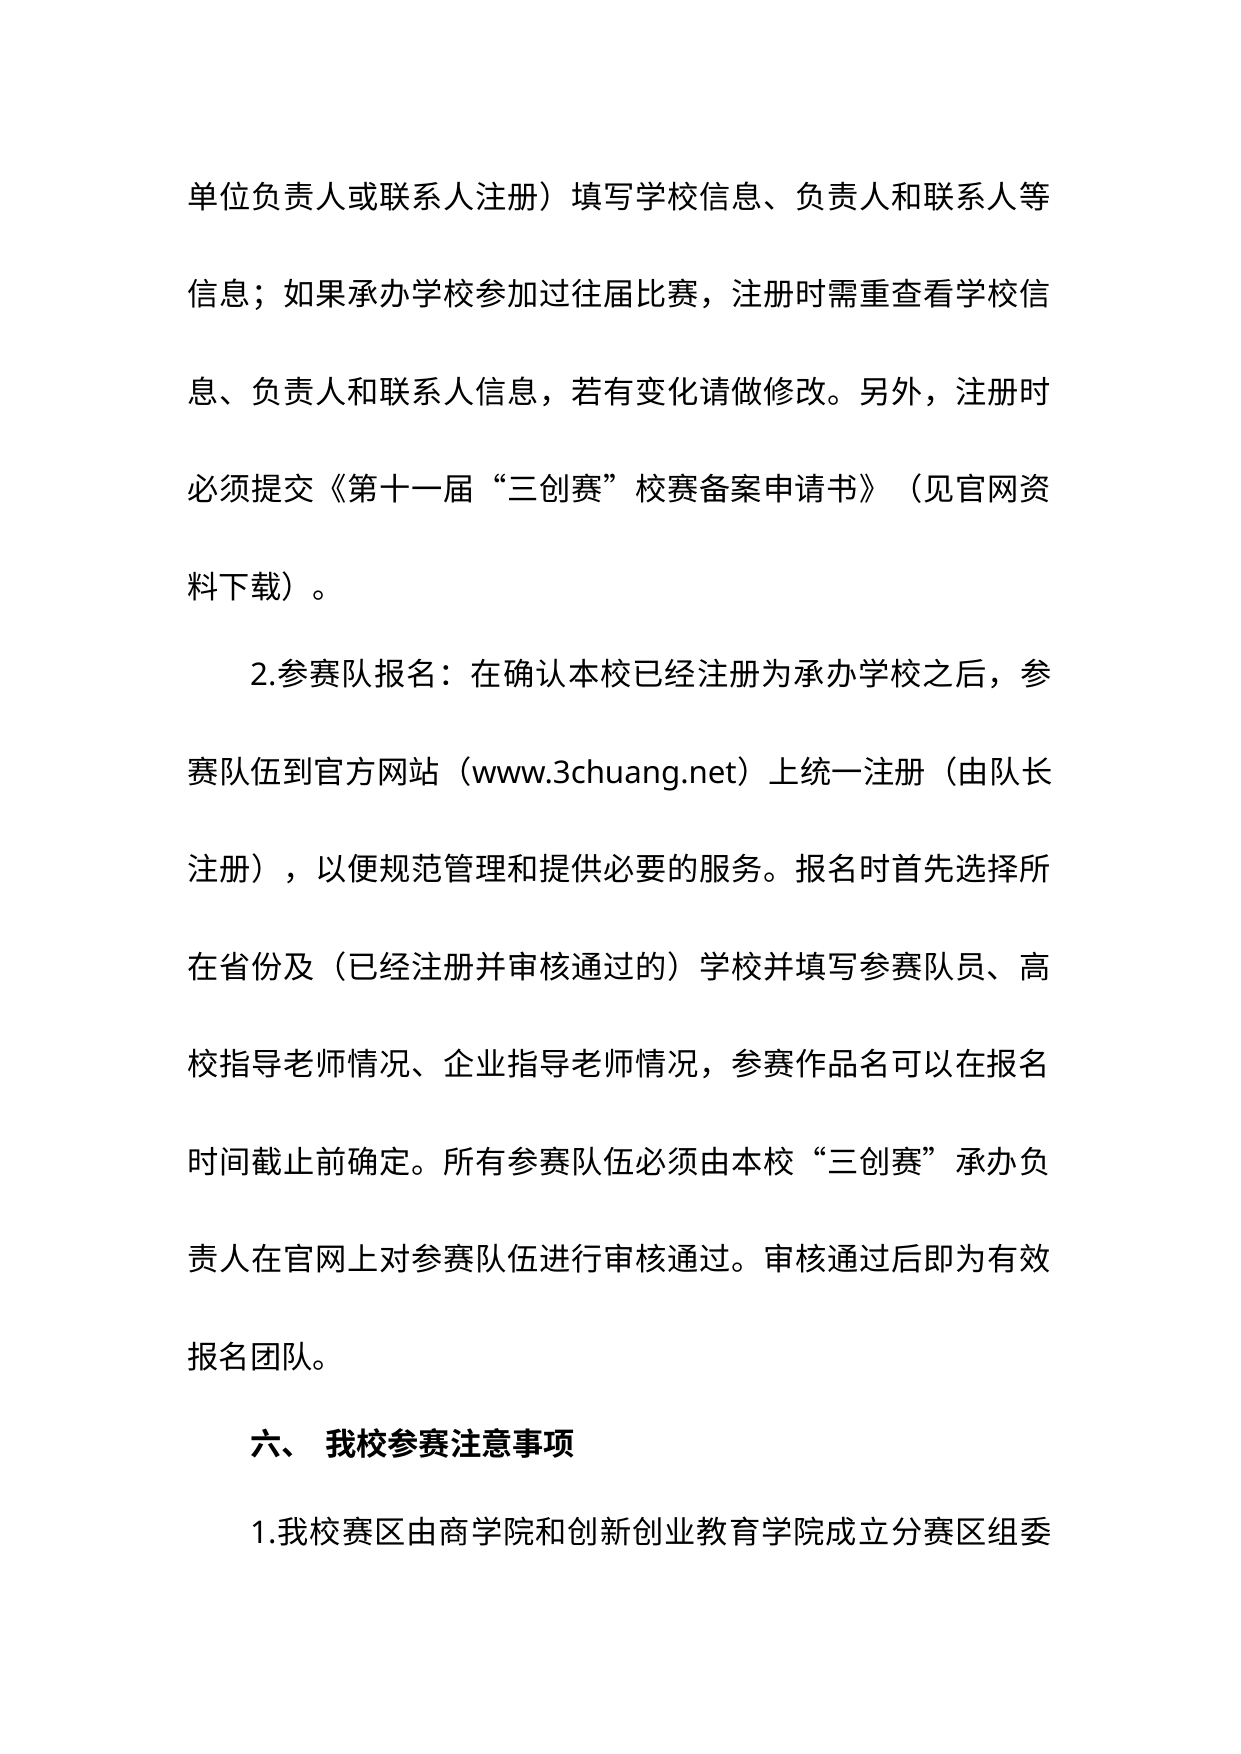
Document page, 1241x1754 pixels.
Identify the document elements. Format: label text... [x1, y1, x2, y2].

list 我校参赛注意事项 [250, 1410, 1053, 1475]
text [187, 162, 1053, 617]
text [187, 1497, 1053, 1562]
text 2.参赛队报名：在确认本校已经注册为承办学校之后，参赛队伍到官方网站（www.3chuang.net）上统一注册（由队长注册），以便规范管理和提供必要的服务。报名时首先选择所在省份及（已经注册并审核通过的）学校并填写参赛队员、高校指导老师情况、企业指导老师情况，参赛作品名可以在报名时间截止前确定。所有参赛队伍必须由本校“三创赛”承办负责人在官网上对参赛队伍进行审核通过。审核通过后即为有效报名团队。 [187, 639, 1053, 1387]
